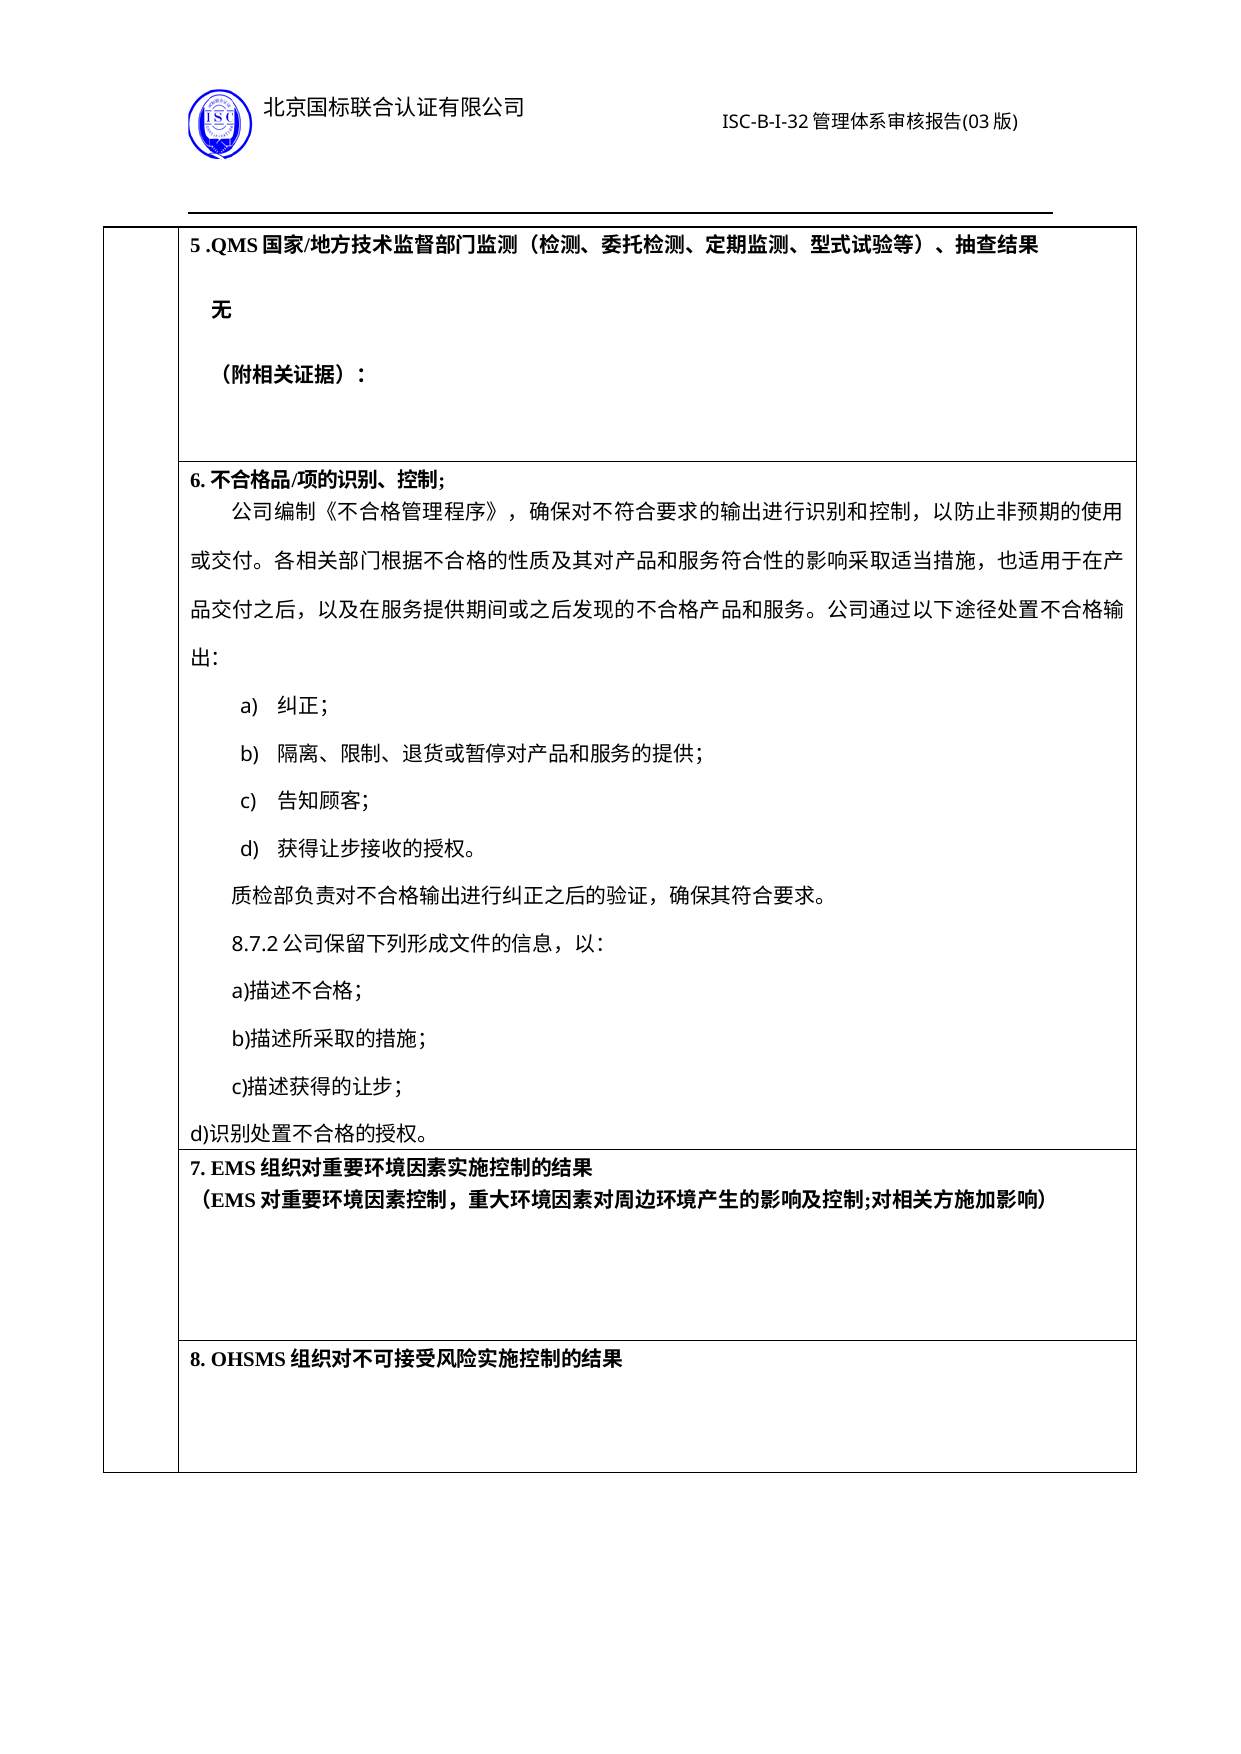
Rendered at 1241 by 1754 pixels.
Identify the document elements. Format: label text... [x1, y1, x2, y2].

picture [187, 89, 253, 158]
table_cell 8. OHSMS组织对不可接受风险实施控制的结果 [179, 1341, 1136, 1472]
table_cell 6. 不合格品/项的识别、控制; 公司编制《不合格管理程序》，确保对不符合要求的输出进行识别和控制，以防止非预期的使用或交付。各相关部门根据不合格的性质及其对产品和服务符合性的影响采取适当措施，也适用于在产品交付之后，以及在服务提供期间或之后发现的不合格产品和服务。公司通过以下途径处置不合格输出： 纠正； 隔离、限制、退货或暂停对产品和服务的提供； 告知顾客； 获得让步接收的授权。 质检部负责对不合格输出进行纠正之后的验证，确保其符合要求。 8.7.2公司保留下列形成文件的信息，以： a)描述不合格； b)描述所采取的措施； c)描述获得的让步； d)识别处置不合格的授权。 [179, 462, 1136, 1149]
table_cell 7. EMS组织对重要环境因素实施控制的结果 （EMS对重要环境因素控制，重大环境因素对周边环境产生的影响及控制;对相关方施加影响） [179, 1150, 1136, 1340]
table_cell 5 .QMS国家/地方技术监督部门监测（检测、委托检测、定期监测、型式试验等）、抽查结果 无 （附相关证据）： [179, 228, 1136, 461]
